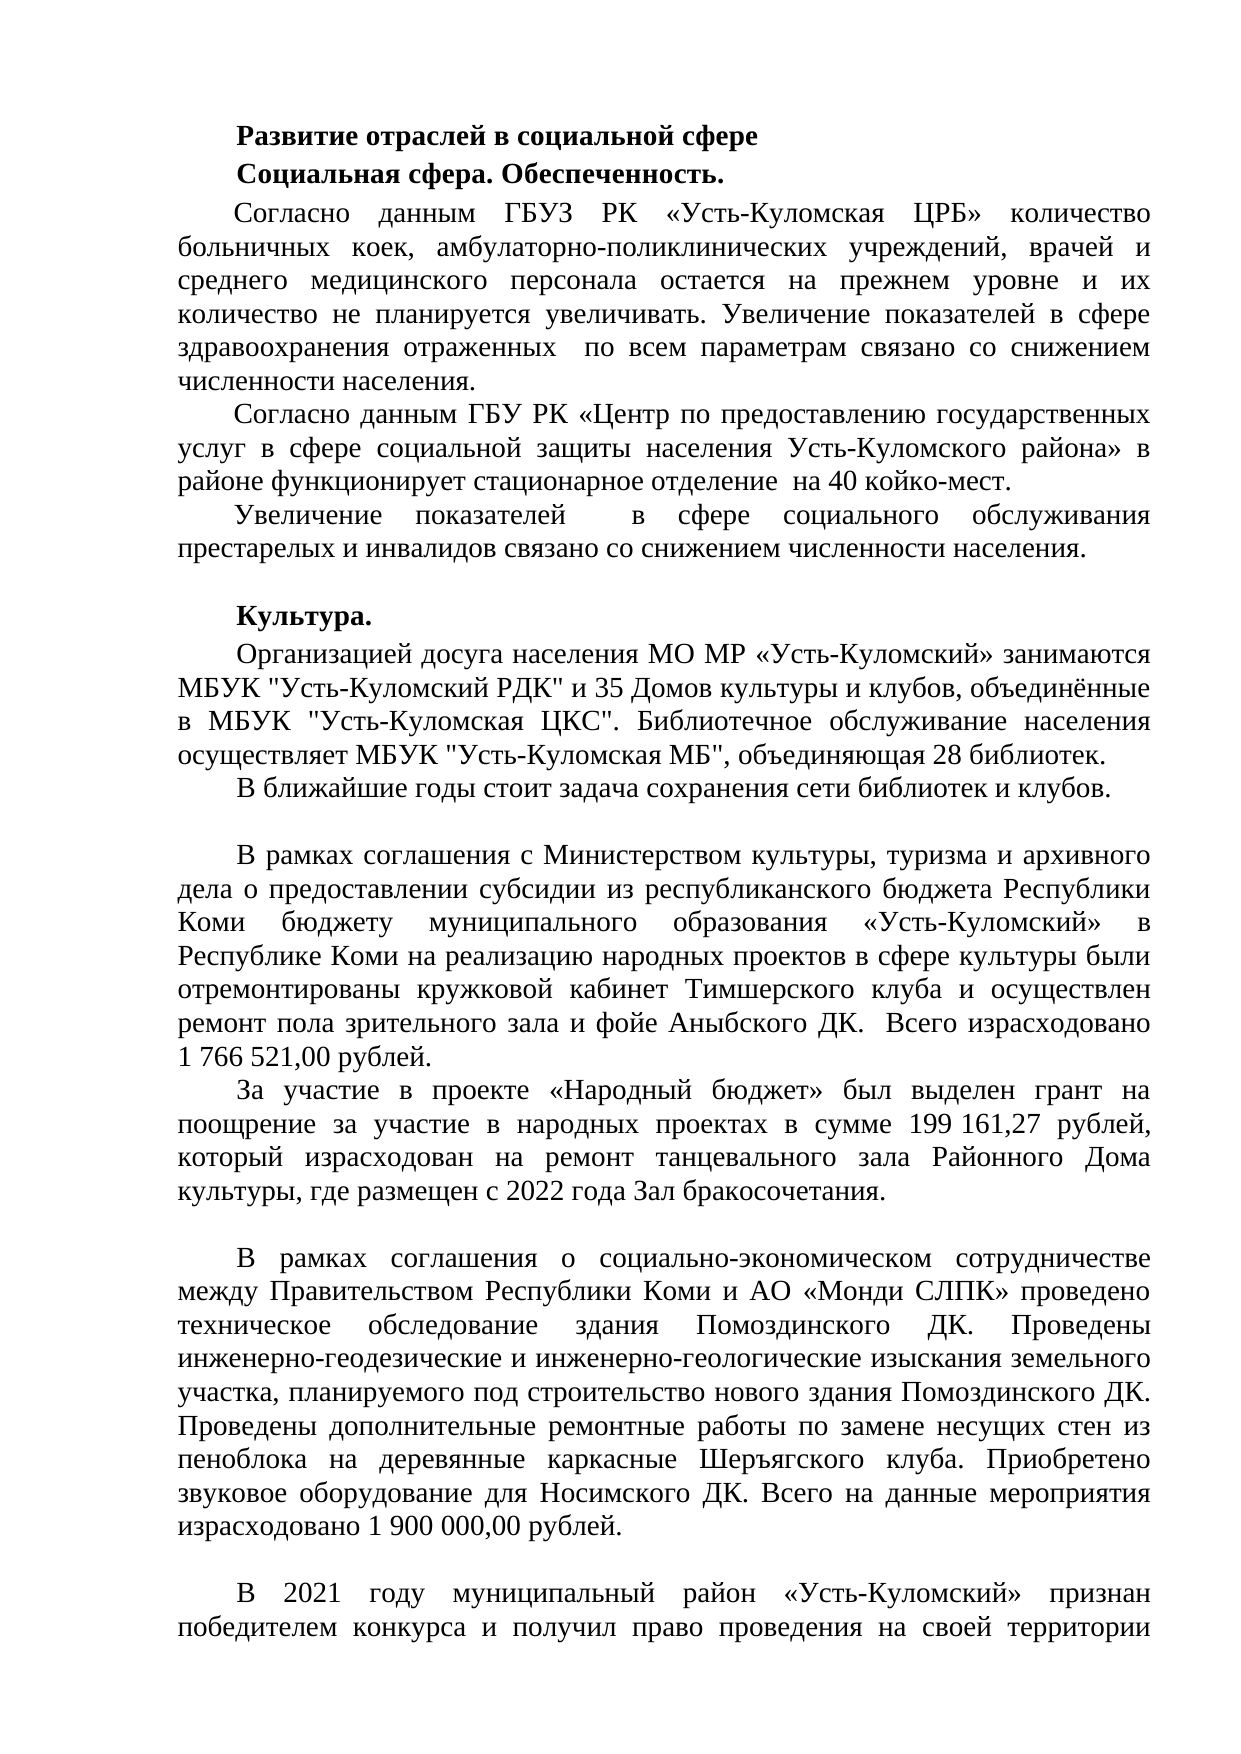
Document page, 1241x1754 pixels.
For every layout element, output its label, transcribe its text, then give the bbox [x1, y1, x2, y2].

text В рамках соглашения о социально-экономическом сотрудничестве между Правительством Республики Коми и АО «Монди СЛПК» проведено техническое обследование здания Помоздинского ДК. Проведены инженерно-геодезические и инженерно-геологические изыскания земельного участка, планируемого под строительство нового здания Помоздинского ДК. Проведены дополнительные ремонтные работы по замене несущих стен из пеноблока на деревянные каркасные Шеръягского клуба. Приобретено звуковое оборудование для Носимского ДК. Всего на данные мероприятия израсходовано 1 900 000,00 рублей. [177, 1240, 1152, 1542]
text В ближайшие годы стоит задача сохранения сети библиотек и клубов. [177, 770, 1152, 804]
text Согласно данным ГБУ РК «Центр по предоставлению государственных услуг в сфере социальной защиты населения Усть-Куломского района» в районе функционирует стационарное отделение на 40 койко-мест. [177, 396, 1152, 497]
text Организацией досуга населения МО МР «Усть-Куломский» занимаются МБУК "Усть-Куломский РДК" и 35 Домов культуры и клубов, объединённые в МБУК "Усть-Куломская ЦКС". Библиотечное обслуживание населения осуществляет МБУК "Усть-Куломская МБ", объединяющая 28 библиотек. [177, 636, 1152, 770]
text Увеличение показателей в сфере социального обслуживания престарелых и инвалидов связано со снижением численности населения. [177, 497, 1152, 564]
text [177, 1575, 1152, 1642]
text Развитие отраслей в социальной сфере [177, 118, 1152, 152]
text Социальная сфера. Обеспеченность. [177, 157, 1152, 190]
text В рамках соглашения с Министерством культуры, туризма и архивного дела о предоставлении субсидии из республиканского бюджета Республики Коми бюджету муниципального образования «Усть-Куломский» в Республике Коми на реализацию народных проектов в сфере культуры были отремонтированы кружковой кабинет Тимшерского клуба и осуществлен ремонт пола зрительного зала и фойе Аныбского ДК. Всего израсходовано 1 766 521,00 рублей. [177, 837, 1152, 1072]
text Культура. [177, 598, 1152, 631]
text Согласно данным ГБУЗ РК «Усть-Куломская ЦРБ» количество больничных коек, амбулаторно-поликлинических учреждений, врачей и среднего медицинского персонала остается на прежнем уровне и их количество не планируется увеличивать. Увеличение показателей в сфере здравоохранения отраженных по всем параметрам связано со снижением численности населения. [177, 195, 1152, 396]
text За участие в проекте «Народный бюджет» был выделен грант на поощрение за участие в народных проектах в сумме 199 161,27 рублей, который израсходован на ремонт танцевального зала Районного Дома культуры, где размещен с 2022 года Зал бракосочетания. [177, 1072, 1152, 1206]
